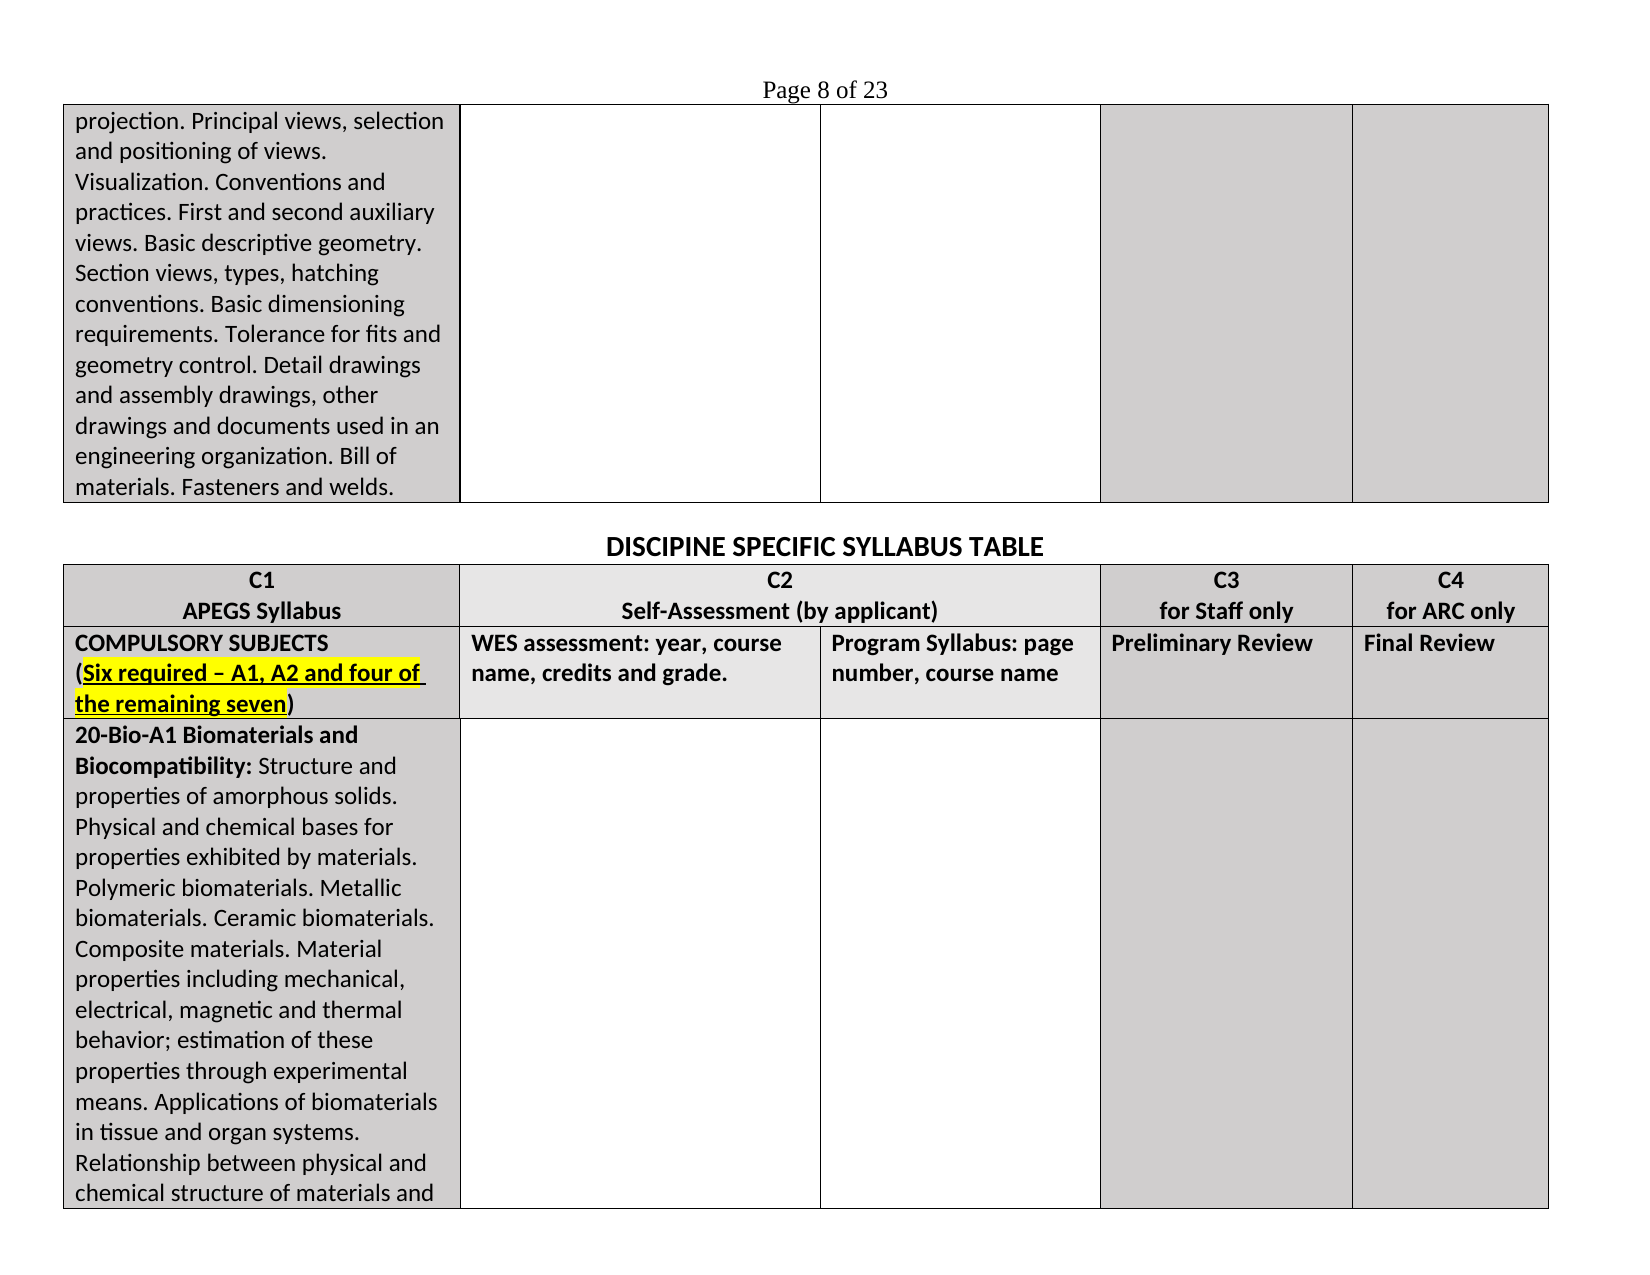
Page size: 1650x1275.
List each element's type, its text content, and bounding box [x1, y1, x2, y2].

text DISCIPINE SPECIFIC SYLLABUS TABLE [75, 528, 1575, 564]
table_cell Final Review [1353, 627, 1548, 718]
table_header C2 Self-Assessment (by applicant) [460, 565, 1100, 626]
table_cell [821, 105, 1100, 502]
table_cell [64, 719, 460, 1208]
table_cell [64, 105, 459, 502]
table_cell [461, 105, 820, 502]
table_cell Program Syllabus: page number, course name [821, 627, 1100, 718]
table_cell COMPULSORY SUBJECTS (Six required – A1, A2 and four of the remaining seven) [64, 627, 459, 718]
table_header C1 APEGS Syllabus [64, 565, 459, 626]
table_cell [1353, 719, 1548, 1208]
table_cell [1101, 719, 1352, 1208]
table_header C3 for Staff only [1101, 565, 1352, 626]
table_cell [1101, 105, 1352, 502]
table_header C4 for ARC only [1353, 565, 1548, 626]
table_cell Preliminary Review [1101, 627, 1352, 718]
table_cell [461, 719, 820, 1208]
table_cell [821, 719, 1100, 1208]
table_cell WES assessment: year, course name, credits and grade. [460, 627, 820, 718]
table_cell [1353, 105, 1548, 502]
